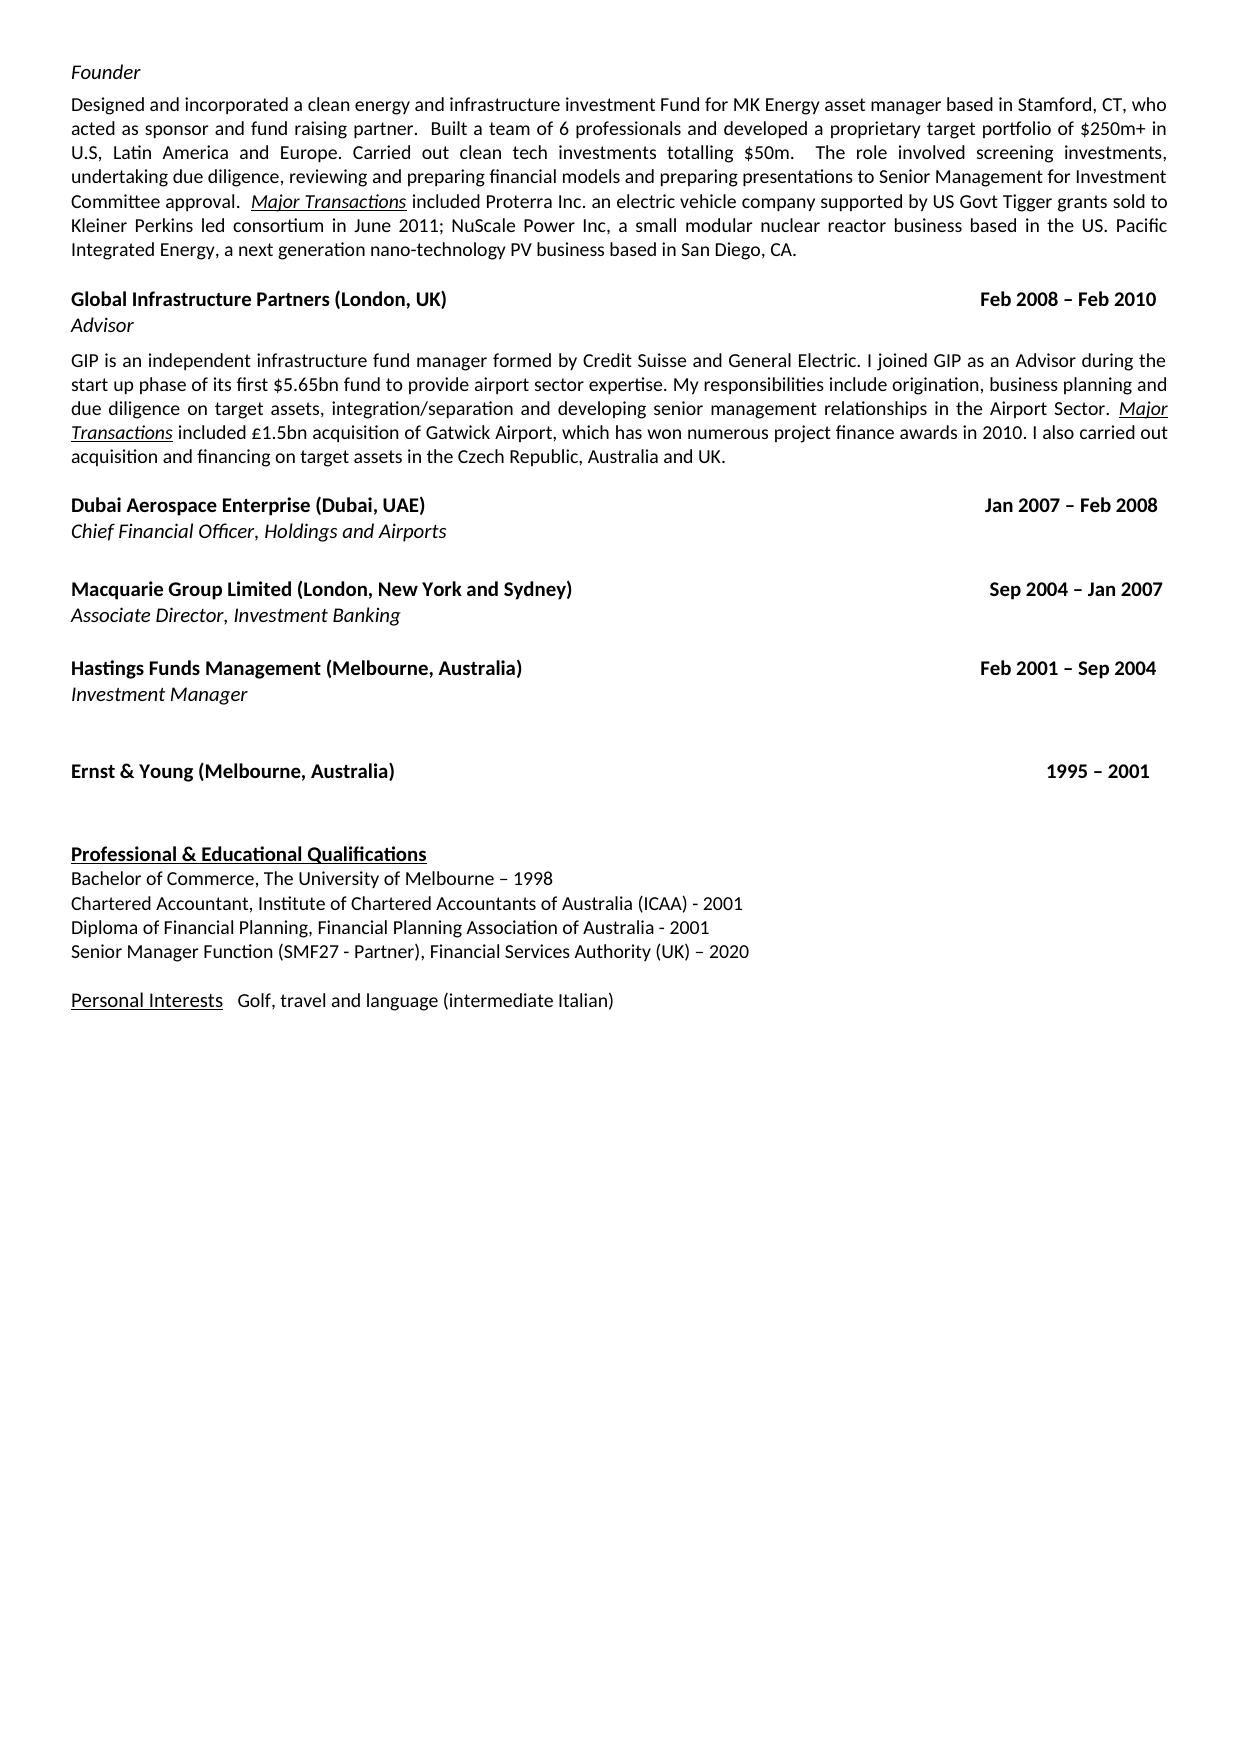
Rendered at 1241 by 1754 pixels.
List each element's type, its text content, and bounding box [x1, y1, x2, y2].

text Bachelor of Commerce, The University of Melbourne – 1998 [71, 866, 1169, 891]
text Macquarie Group Limited (London, New York and Sydney) Sep 2004 – Jan 2007 [71, 577, 1169, 602]
text Senior Manager Function (SMF27 - Partner), Financial Services Authority (UK) – 2020 [71, 939, 1169, 963]
text Personal Interests Golf, travel and language (intermediate Italian) [71, 987, 1169, 1013]
text Chartered Accountant, Institute of Chartered Accountants of Australia (ICAA) - 2001 [71, 891, 1169, 915]
text Advisor [71, 312, 1169, 337]
text Dubai Aerospace Enterprise (Dubai, UAE) Jan 2007 – Feb 2008 [71, 493, 1169, 518]
text Hastings Funds Management (Melbourne, Australia) Feb 2001 – Sep 2004 [71, 655, 1169, 681]
text Investment Manager [71, 681, 1169, 706]
text Founder [71, 59, 1169, 84]
text Professional & Educational Qualifications [71, 841, 1169, 866]
text GIP is an independent infrastructure fund manager formed by Credit Suisse and General Electric. I joined GIP as an Advisor during the start up phase of its first $5.65bn fund to provide airport sector expertise. My responsibilities include origination, business planning and due diligence on target assets, integration/separation and developing senior management relationships in the Airport Sector. Major Transactions included £1.5bn acquisition of Gatwick Airport, which has won numerous project finance awards in 2010. I also carried out acquisition and financing on target assets in the Czech Republic, Australia and UK. [71, 348, 1169, 468]
text Diploma of Financial Planning, Financial Planning Association of Australia - 2001 [71, 915, 1169, 939]
text Ernst & Young (Melbourne, Australia) 1995 – 2001 [71, 758, 1169, 784]
text Associate Director, Investment Banking [71, 602, 1169, 627]
text Global Infrastructure Partners (London, UK) Feb 2008 – Feb 2010 [71, 287, 1169, 312]
text Chief Financial Officer, Holdings and Airports [71, 518, 1169, 543]
text Designed and incorporated a clean energy and infrastructure investment Fund for MK Energy asset manager based in Stamford, CT, who acted as sponsor and fund raising partner. Built a team of 6 professionals and developed a proprietary target portfolio of $250m+ in U.S, Latin America and Europe. Carried out clean tech investments totalling $50m. The role involved screening investments, undertaking due diligence, reviewing and preparing financial models and preparing presentations to Senior Management for Investment Committee approval. Major Transactions included Proterra Inc. an electric vehicle company supported by US Govt Tigger grants sold to Kleiner Perkins led consortium in June 2011; NuScale Power Inc, a small modular nuclear reactor business based in the US. Pacific Integrated Energy, a next generation nano-technology PV business based in San Diego, CA. [71, 92, 1169, 261]
